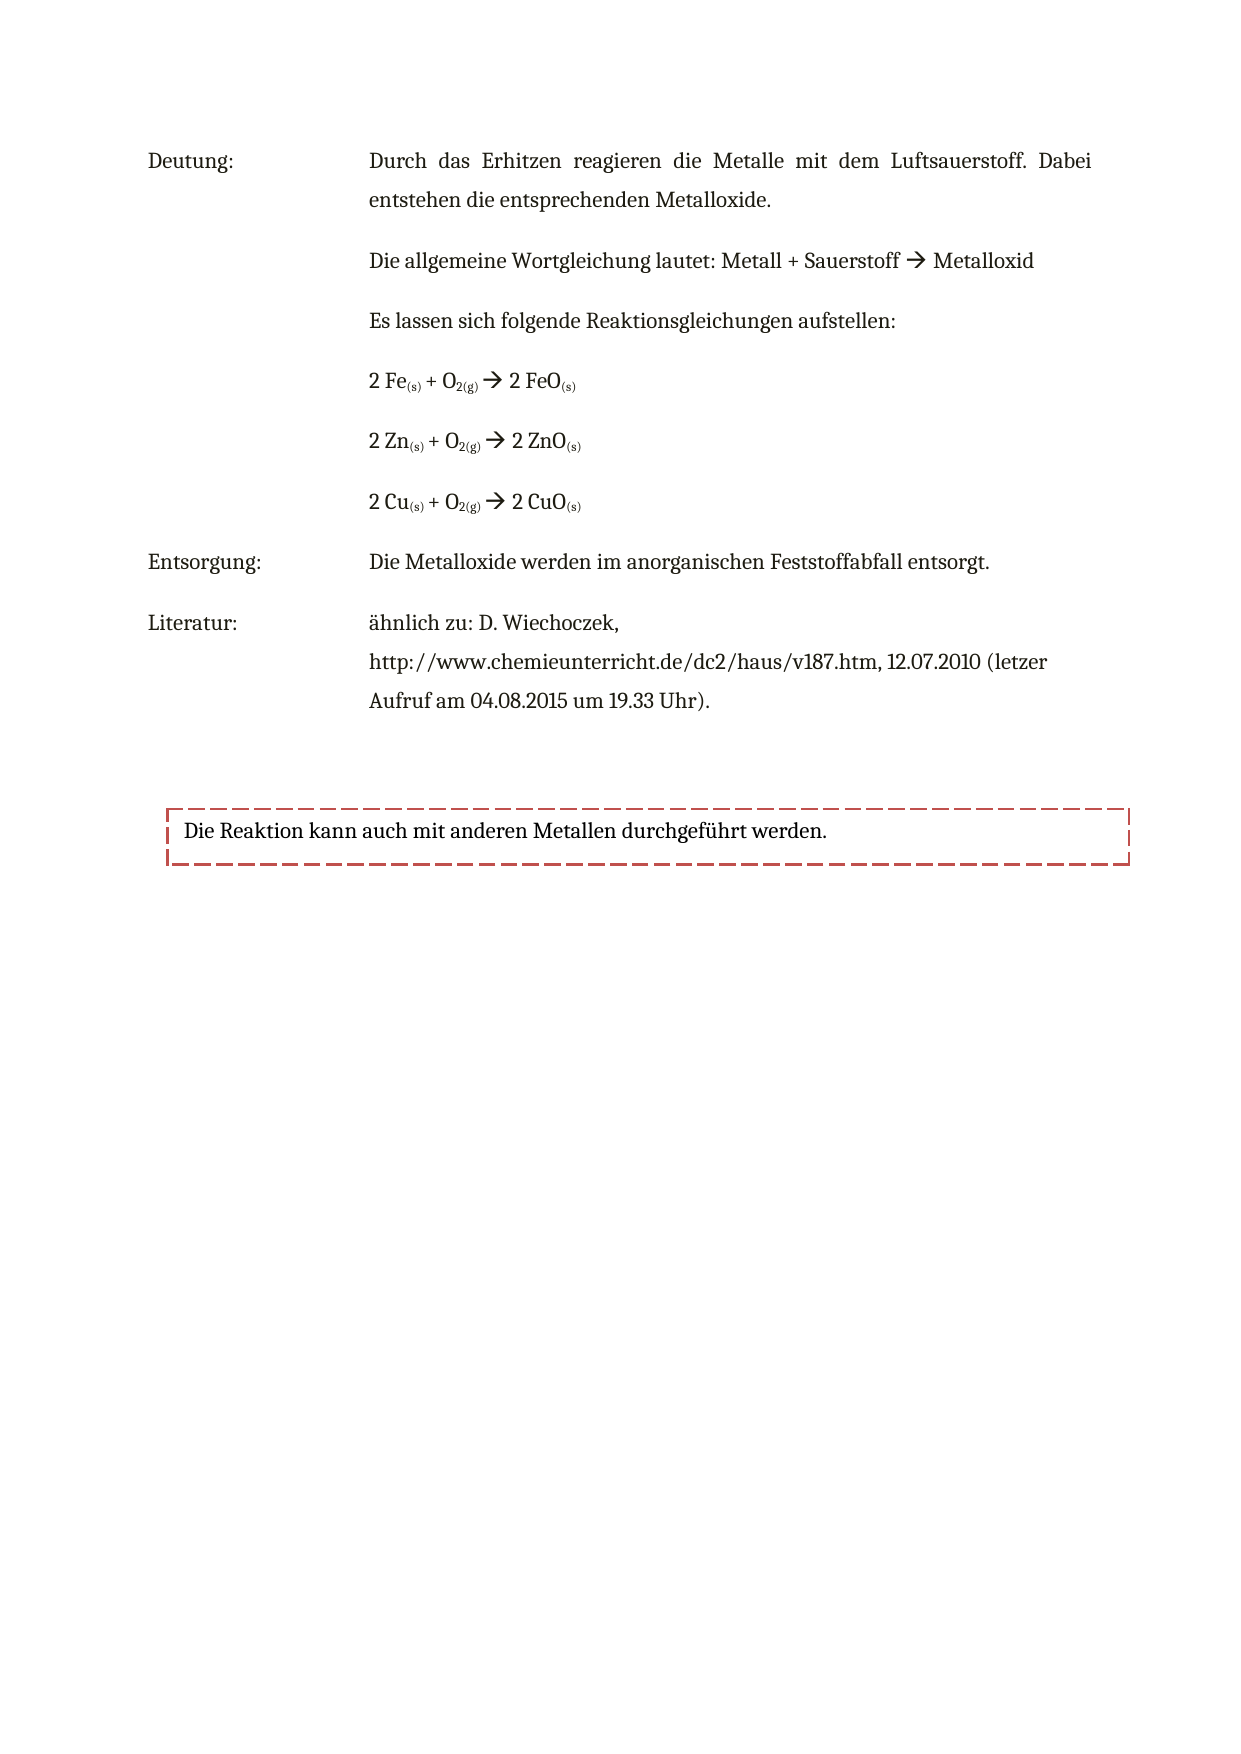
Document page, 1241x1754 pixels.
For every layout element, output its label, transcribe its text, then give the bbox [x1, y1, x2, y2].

text Deutung: Durch das Erhitzen reagieren die Metalle mit dem Luftsauerstoff. Dabei entstehen die entsprechenden Metalloxide. [148, 148, 1093, 213]
text 2 Zn(s) + O2(g) 2 ZnO(s) [148, 428, 1093, 455]
text Die allgemeine Wortgleichung lautet: Metall + Sauerstoff Metalloxid [148, 247, 1093, 274]
text 2 Cu(s) + O2(g) 2 CuO(s) [148, 489, 1093, 515]
text 2 Fe(s) + O2(g) 2 FeO(s) [148, 368, 1093, 394]
text Entsorgung: Die Metalloxide werden im anorganischen Feststoffabfall entsorgt. [148, 549, 1093, 575]
text Es lassen sich folgende Reaktionsgleichungen aufstellen: [148, 308, 1093, 334]
text Literatur: ähnlich zu: D. Wiechoczek, http://www.chemieunterricht.de/dc2/haus/v187.htm, 12.07.2010 (letzer Aufruf am 04.08.2015 um 19.33 Uhr). [148, 609, 1093, 714]
